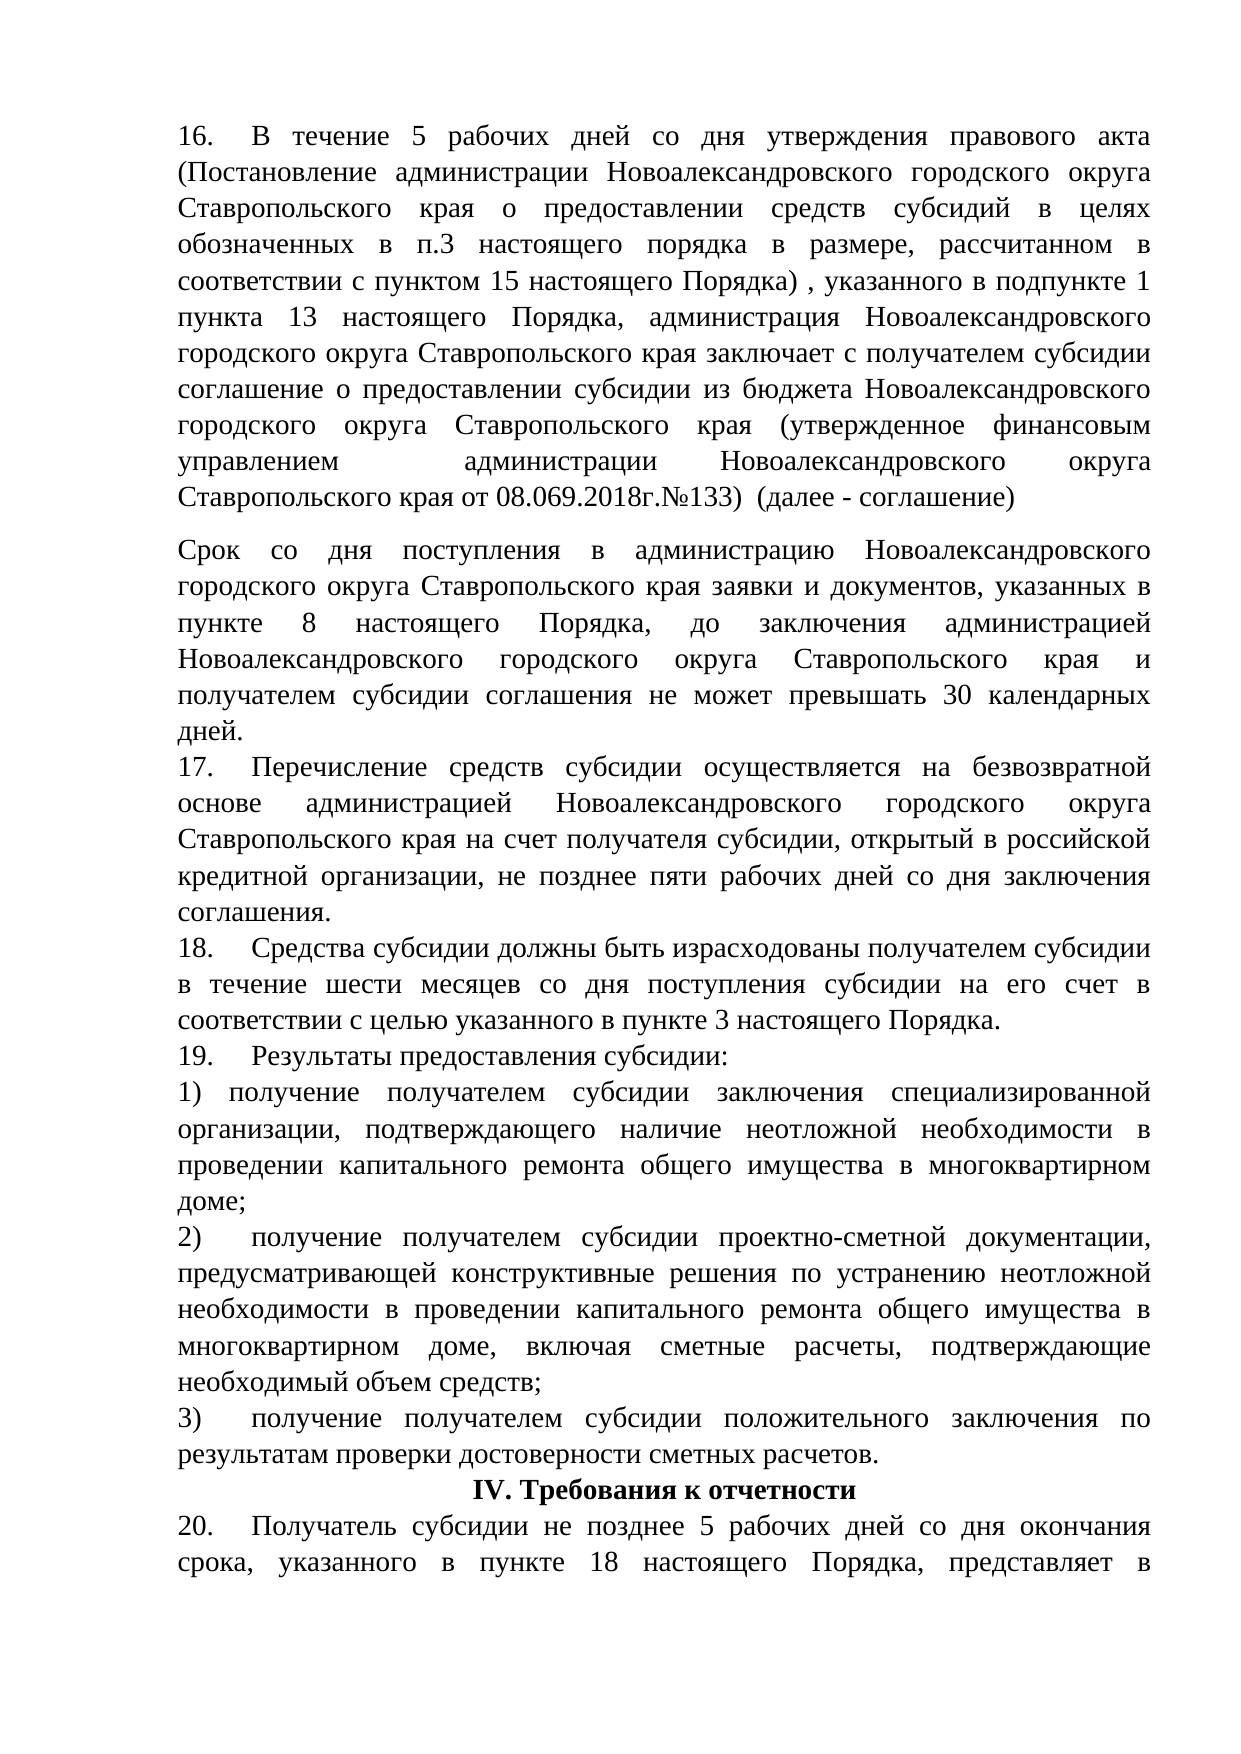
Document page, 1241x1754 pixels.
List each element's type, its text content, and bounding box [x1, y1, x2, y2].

text IV. Требования к отчетности [177, 1472, 1152, 1506]
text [177, 1508, 1152, 1578]
text 1) получение получателем субсидии заключения специализированной организации, подтверждающего наличие неотложной необходимости в проведении капитального ремонта общего имущества в многоквартирном доме; [177, 1074, 1152, 1217]
text 18. Средства субсидии должны быть израсходованы получателем субсидии в течение шести месяцев со дня поступления субсидии на его счет в соответствии с целью указанного в пункте 3 настоящего Порядка. [177, 930, 1152, 1036]
text 2) получение получателем субсидии проектно-сметной документации, предусматривающей конструктивные решения по устранению неотложной необходимости в проведении капитального ремонта общего имущества в многоквартирном доме, включая сметные расчеты, подтверждающие необходимый объем средств; [177, 1219, 1152, 1397]
text 3) получение получателем субсидии положительного заключения по результатам проверки достоверности сметных расчетов. [177, 1400, 1152, 1469]
text 17. Перечисление средств субсидии осуществляется на безвозвратной основе администрацией Новоалександровского городского округа Ставропольского края на счет получателя субсидии, открытый в российской кредитной организации, не позднее пяти рабочих дней со дня заключения соглашения. [177, 749, 1152, 927]
text Срок со дня поступления в администрацию Новоалександровского городского округа Ставропольского края заявки и документов, указанных в пункте 8 настоящего Порядка, до заключения администрацией Новоалександровского городского округа Ставропольского края и получателем субсидии соглашения не может превышать 30 календарных дней. [177, 532, 1152, 747]
text 19. Результаты предоставления субсидии: [177, 1038, 1152, 1072]
text 16. В течение 5 рабочих дней со дня утверждения правового акта (Постановление администрации Новоалександровского городского округа Ставропольского края о предоставлении средств субсидий в целях обозначенных в п.3 настоящего порядка в размере, рассчитанном в соответствии с пунктом 15 настоящего Порядка) , указанного в подпункте 1 пункта 13 настоящего Порядка, администрация Новоалександровского городского округа Ставропольского края заключает с получателем субсидии соглашение о предоставлении субсидии из бюджета Новоалександровского городского округа Ставропольского края (утвержденное финансовым управлением администрации Новоалександровского округа Ставропольского края от 08.069.2018г.№133) (далее - соглашение) [177, 118, 1152, 513]
